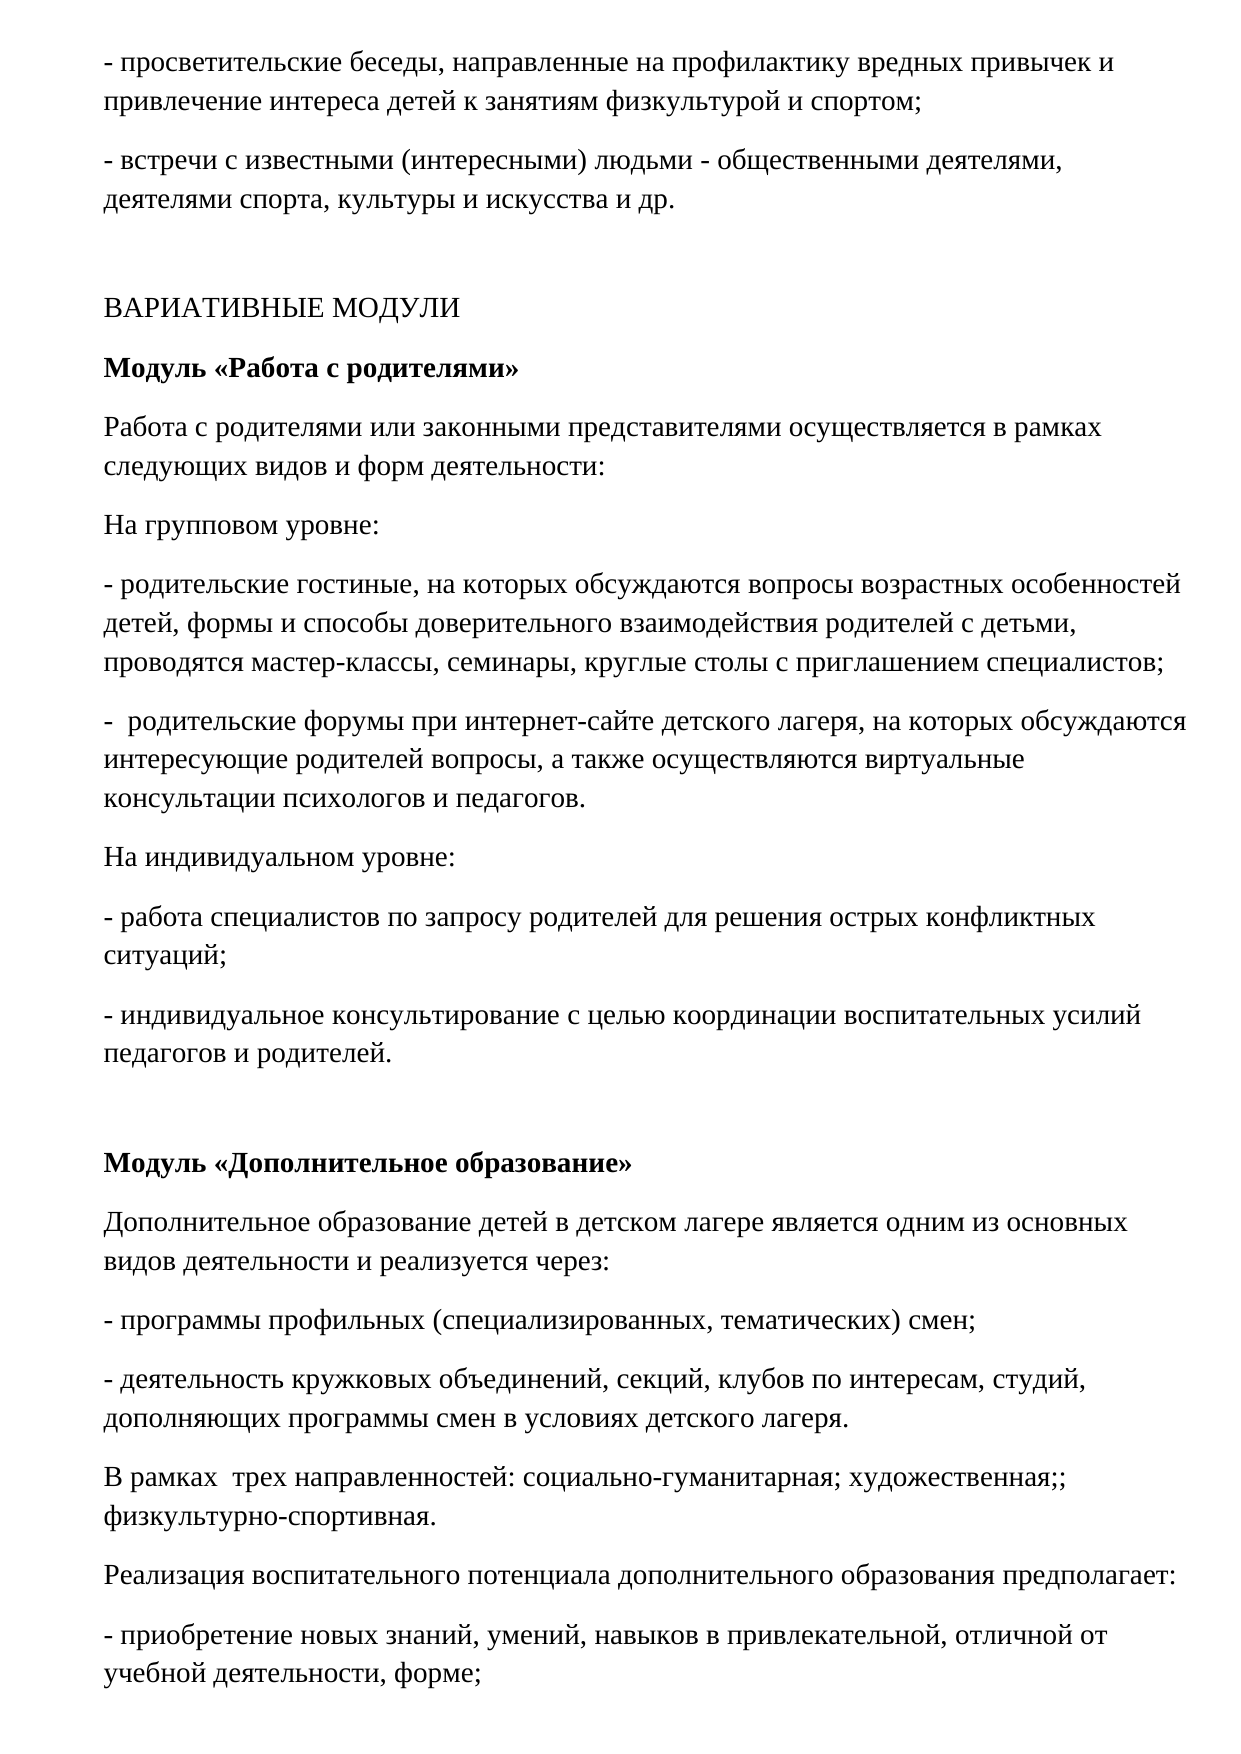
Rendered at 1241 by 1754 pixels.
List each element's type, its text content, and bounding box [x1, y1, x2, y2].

text Работа с родителями или законными представителями осуществляется в рамках следующих видов и форм деятельности: [103, 409, 1196, 481]
text Реализация воспитательного потенциала дополнительного образования предполагает: [103, 1557, 1196, 1591]
text Дополнительное образование детей в детском лагере является одним из основных видов деятельности и реализуется через: [103, 1204, 1196, 1276]
text - встречи с известными (интересными) людьми - общественными деятелями, деятелями спорта, культуры и искусства и др. [103, 142, 1196, 214]
text - приобретение новых знаний, умений, навыков в привлекательной, отличной от учебной деятельности, форме; [103, 1617, 1196, 1689]
text - родительские форумы при интернет-сайте детского лагеря, на которых обсуждаются интересующие родителей вопросы, а также осуществляются виртуальные консультации психологов и педагогов. [103, 703, 1196, 814]
text ВАРИАТИВНЫЕ МОДУЛИ [103, 291, 1196, 324]
text В рамках трех направленностей: социально-гуманитарная; художественная;; физкультурно-спортивная. [103, 1459, 1196, 1532]
text - родительские гостиные, на которых обсуждаются вопросы возрастных особенностей детей, формы и способы доверительного взаимодействия родителей с детьми, проводятся мастер-классы, семинары, круглые столы с приглашением специалистов; [103, 567, 1196, 677]
text - деятельность кружковых объединений, секций, клубов по интересам, студий, дополняющих программы смен в условиях детского лагеря. [103, 1362, 1196, 1434]
text Модуль «Работа с родителями» [103, 350, 1196, 383]
text Модуль «Дополнительное образование» [103, 1145, 1196, 1178]
text - просветительские беседы, направленные на профилактику вредных привычек и привлечение интереса детей к занятиям физкультурой и спортом; [103, 44, 1196, 116]
text - индивидуальное консультирование c целью координации воспитательных усилий педагогов и родителей. [103, 997, 1196, 1069]
text - программы профильных (специализированных, тематических) смен; [103, 1302, 1196, 1336]
text - работа специалистов по запросу родителей для решения острых конфликтных ситуаций; [103, 899, 1196, 971]
text На групповом уровне: [103, 507, 1196, 541]
text На индивидуальном уровне: [103, 839, 1196, 873]
